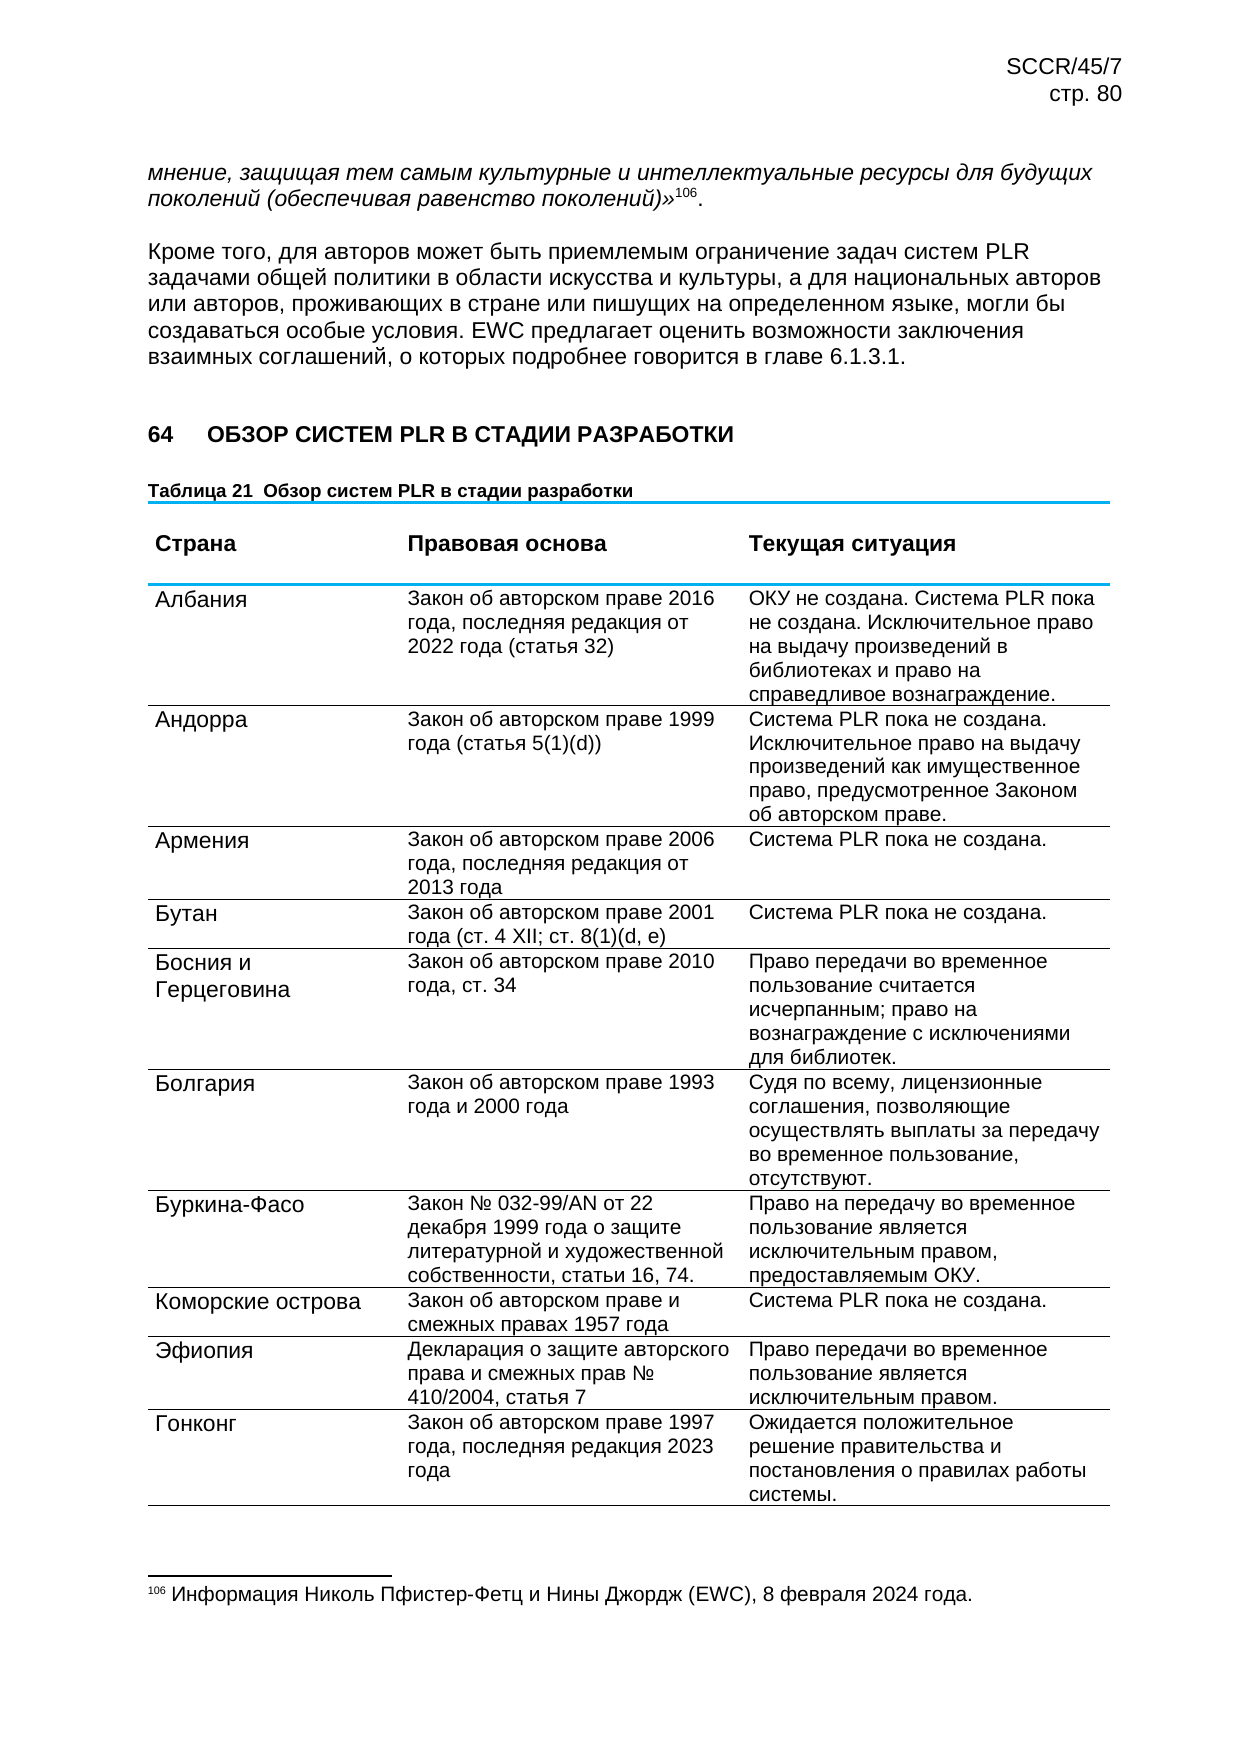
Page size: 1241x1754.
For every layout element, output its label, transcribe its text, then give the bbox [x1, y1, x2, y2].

text Кроме того, для авторов может быть приемлемым ограничение задач систем PLR задачами общей политики в области искусства и культуры, а для национальных авторов или авторов, проживающих в стране или пишущих на определенном языке, могли бы создаваться особые условия. EWC предлагает оценить возможности заключения взаимных соглашений, о которых подробнее говорится в главе 6.1.3.1. [148, 238, 1122, 369]
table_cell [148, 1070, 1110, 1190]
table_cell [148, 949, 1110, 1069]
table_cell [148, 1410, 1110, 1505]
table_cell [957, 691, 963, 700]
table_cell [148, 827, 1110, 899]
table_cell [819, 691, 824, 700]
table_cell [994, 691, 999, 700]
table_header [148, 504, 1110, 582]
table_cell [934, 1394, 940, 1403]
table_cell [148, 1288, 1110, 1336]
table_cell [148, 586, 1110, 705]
subtitle ОБЗОР СИСТЕМ PLR В СТАДИИ РАЗРАБОТКИ [148, 421, 1122, 447]
text Таблица 21 Обзор систем PLR в стадии разработки [148, 480, 1122, 501]
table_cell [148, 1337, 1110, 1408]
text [148, 158, 1122, 211]
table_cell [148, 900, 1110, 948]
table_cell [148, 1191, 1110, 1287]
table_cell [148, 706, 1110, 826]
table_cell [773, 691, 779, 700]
